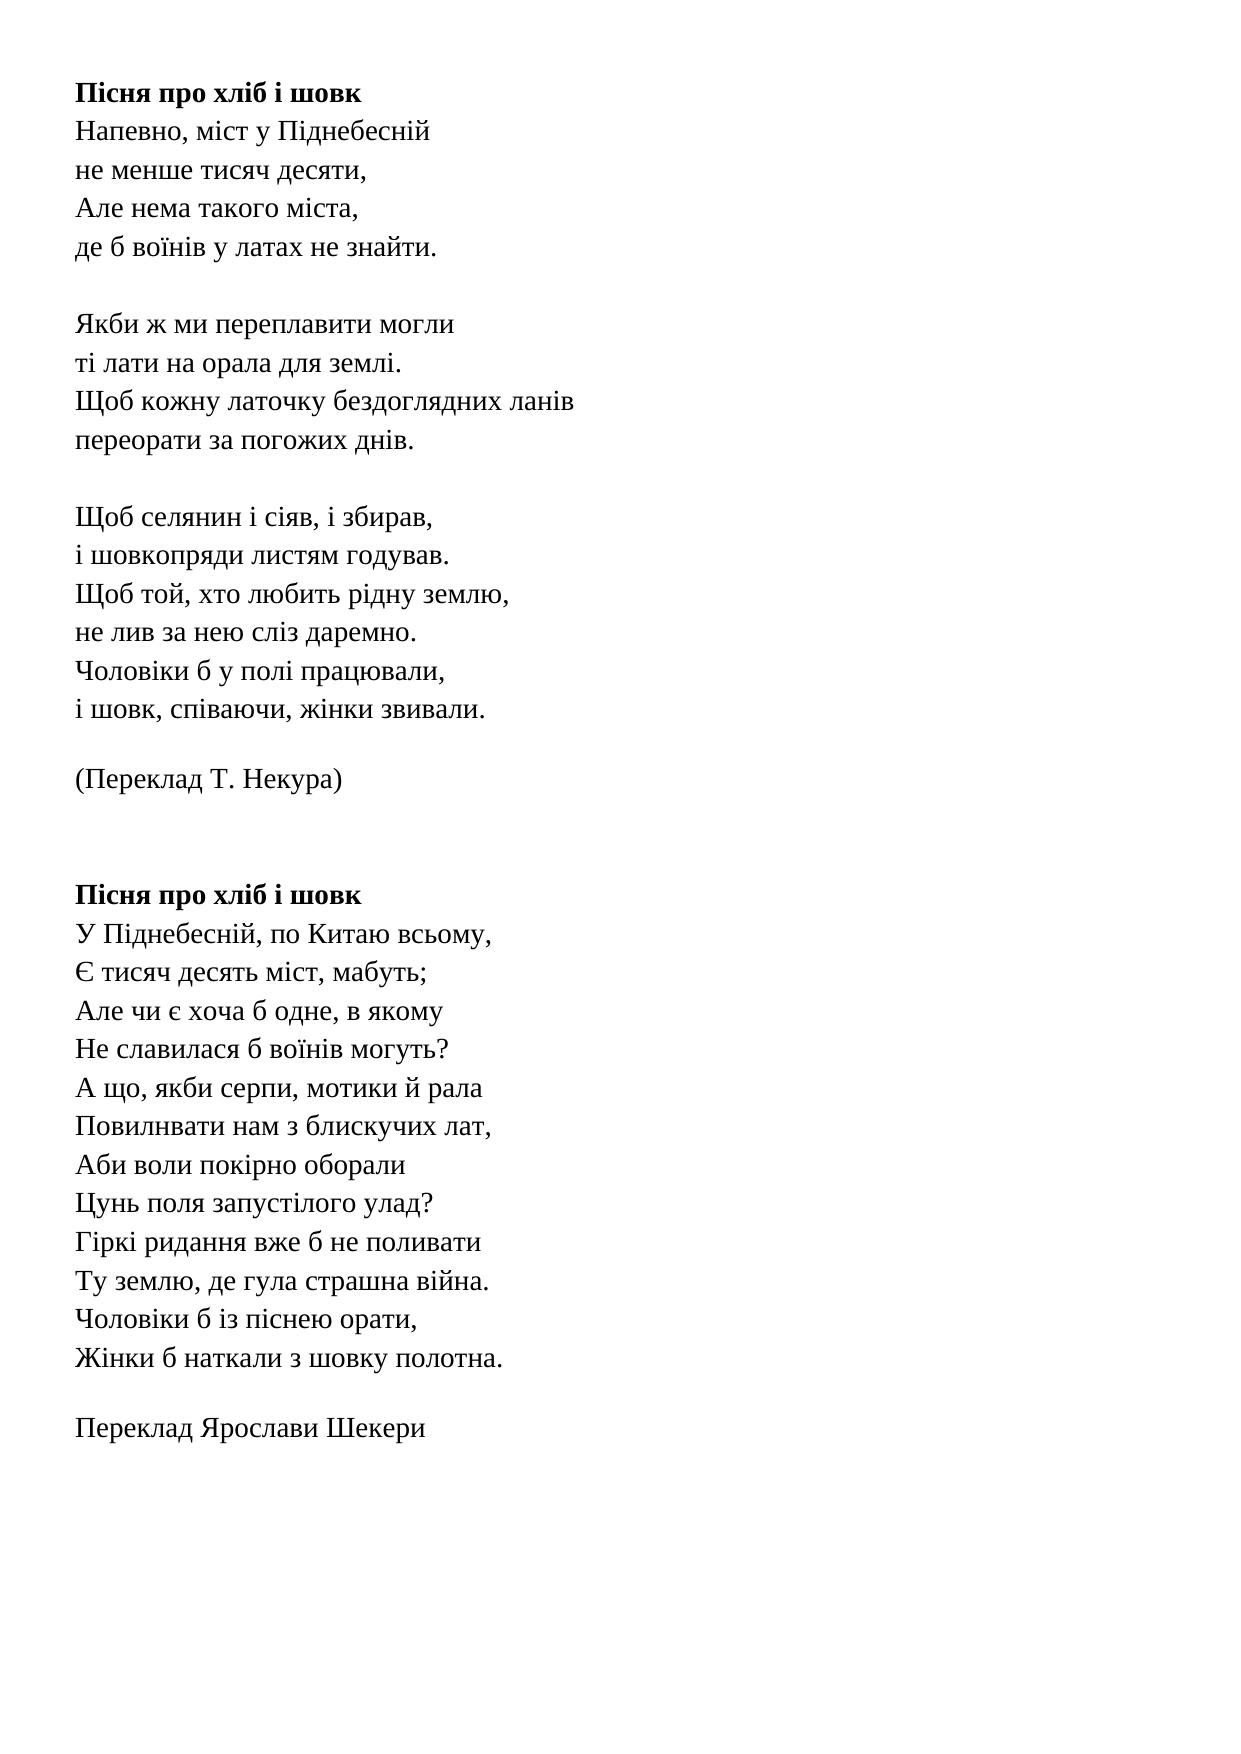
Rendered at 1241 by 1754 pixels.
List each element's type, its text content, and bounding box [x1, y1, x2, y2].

text Напевно, міст у Піднебесній не менше тисяч десяти, Але нема такого міста, де б воїнів у латах не знайти. Якби ж ми переплавити могли ті лати на орала для землі. Щоб кожну латочку бездоглядних ланів переорати за погожих днів. Щоб селянин і сіяв, і збирав, і шовкопряди листям годував. Щоб той, хто любить рідну землю, не лив за нею сліз даремно. Чоловіки б у полі працювали, і шовк, співаючи, жінки звивали. [75, 113, 1165, 757]
text Чоловіки б із піснею орати, [75, 1301, 1165, 1335]
text (Переклад Т. Некура) [75, 762, 1165, 795]
text Аби воли покірно оборали Цунь поля запустілого улад? [75, 1147, 1165, 1219]
text Пісня про хліб і шовк [75, 877, 1165, 911]
text Є тисяч десять міст, мабуть; [75, 954, 1165, 988]
text Переклад Ярослави Шекери [75, 1410, 1165, 1444]
text А що, якби серпи, мотики й рала Повилнвати нам з блискучих лат, [75, 1070, 1165, 1142]
text Гіркі ридання вже б не поливати Ту землю, де гула страшна війна. [75, 1224, 1165, 1296]
text Але чи є хоча б одне, в якому Не славилася б воїнів могуть? [75, 993, 1165, 1065]
text Пісня про хліб і шовк [75, 75, 1165, 108]
text Жінки б наткали з шовку полотна. [75, 1340, 1165, 1373]
text У Піднебесній, по Китаю всьому, [75, 916, 1165, 949]
